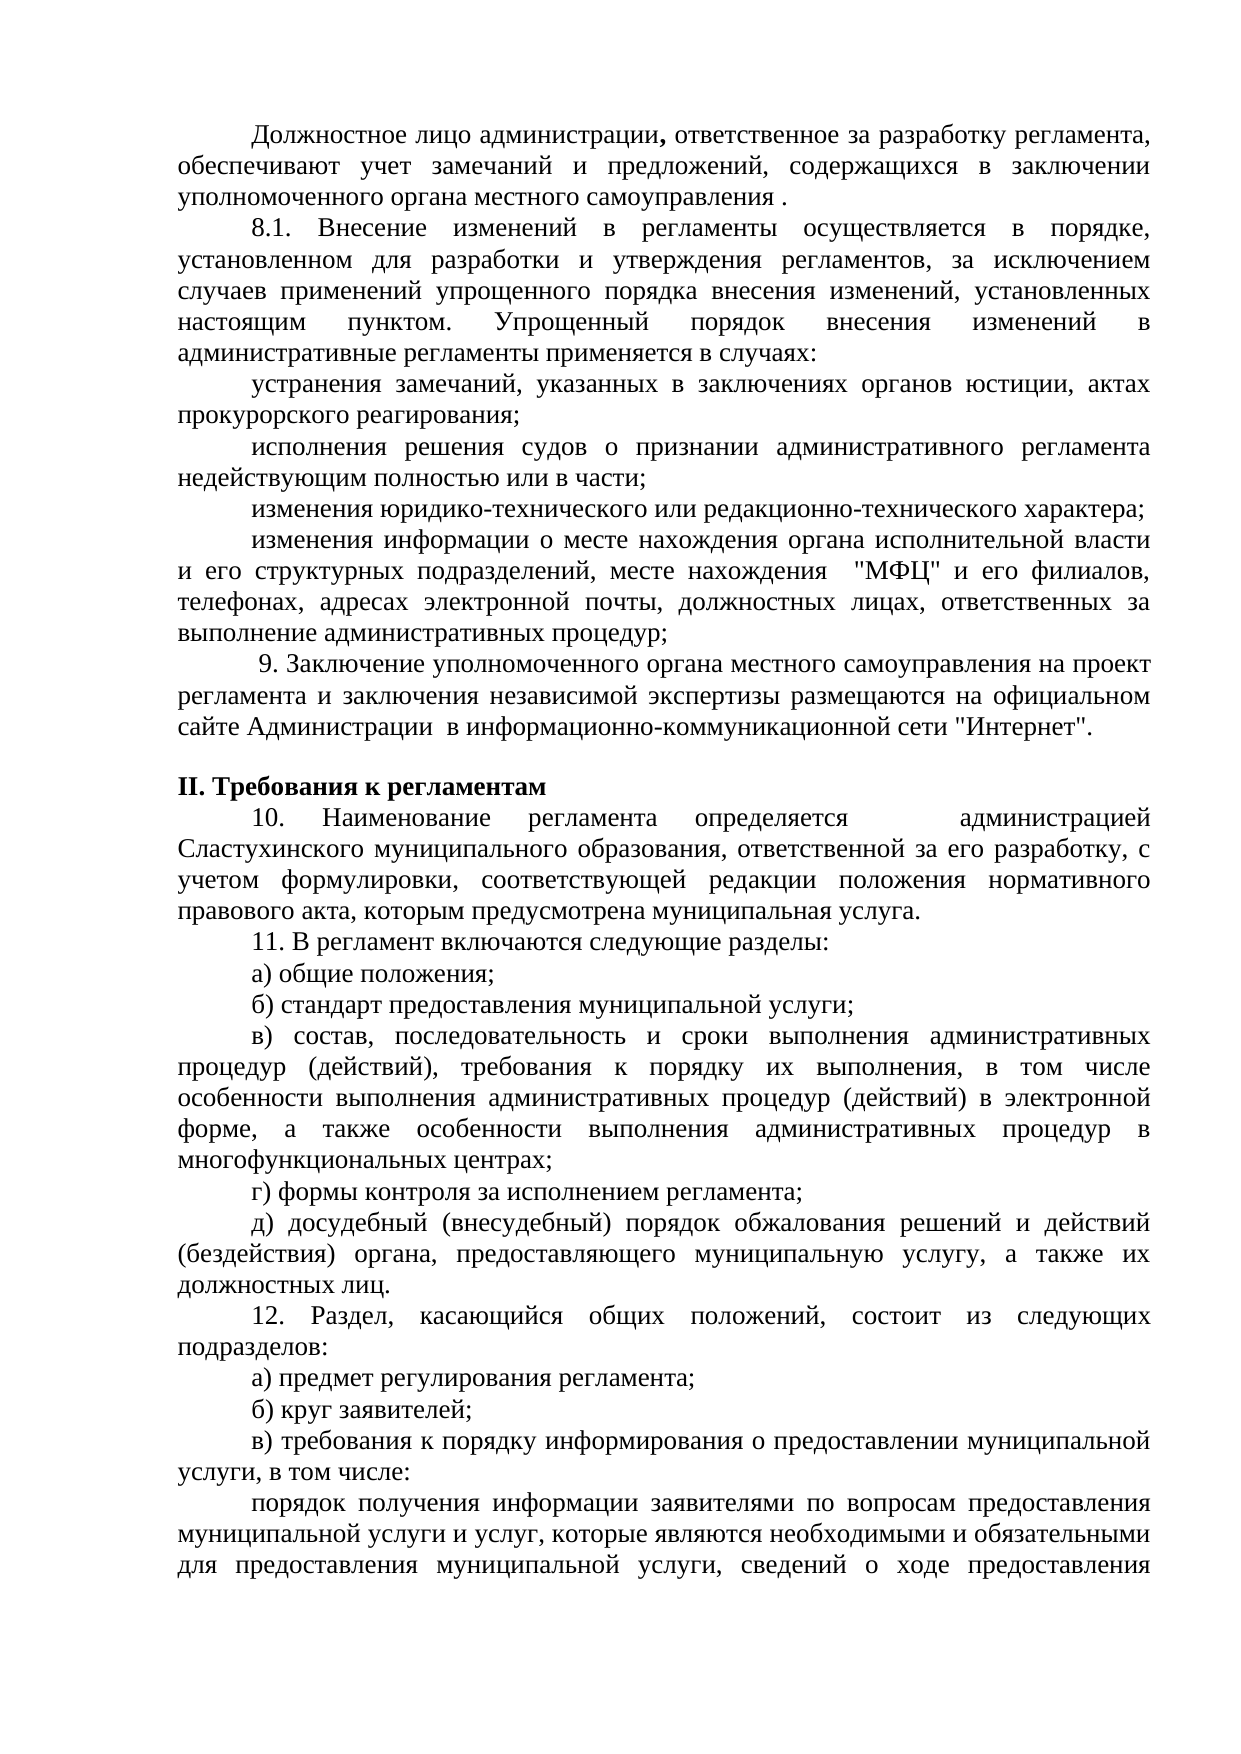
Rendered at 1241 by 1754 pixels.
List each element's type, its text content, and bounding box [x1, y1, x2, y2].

text д) досудебный (внесудебный) порядок обжалования решений и действий (бездействия) органа, предоставляющего муниципальную услугу, а также их должностных лиц. [177, 1206, 1152, 1299]
text устранения замечаний, указанных в заключениях органов юстиции, актах прокурорского реагирования; [177, 367, 1152, 429]
text б) стандарт предоставления муниципальной услуги; [177, 988, 1152, 1019]
text а) предмет регулирования регламента; [177, 1362, 1152, 1393]
text в) состав, последовательность и сроки выполнения административных процедур (действий), требования к порядку их выполнения, в том числе особенности выполнения административных процедур (действий) в электронной форме, а также особенности выполнения административных процедур в многофункциональных центрах; [177, 1019, 1152, 1175]
text изменения информации о месте нахождения органа исполнительной власти и его структурных подразделений, месте нахождения "МФЦ" и его филиалов, телефонах, адресах электронной почты, должностных лицах, ответственных за выполнение административных процедур; [177, 523, 1152, 648]
text 8.1. Внесение изменений в регламенты осуществляется в порядке, установленном для разработки и утверждения регламентов, за исключением случаев применений упрощенного порядка внесения изменений, установленных настоящим пунктом. Упрощенный порядок внесения изменений в административные регламенты применяется в случаях: [177, 212, 1152, 367]
text в) требования к порядку информирования о предоставлении муниципальной услуги, в том числе: [177, 1424, 1152, 1486]
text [177, 1486, 1152, 1579]
text а) общие положения; [177, 957, 1152, 988]
text II. Требования к регламентам [177, 770, 1152, 801]
text 12. Раздел, касающийся общих положений, состоит из следующих подразделов: [177, 1299, 1152, 1362]
text г) формы контроля за исполнением регламента; [177, 1175, 1152, 1206]
text 10. Наименование регламента определяется администрацией Сластухинского муниципального образования, ответственной за его разработку, с учетом формулировки, соответствующей редакции положения нормативного правового акта, которым предусмотрена муниципальная услуга. [177, 801, 1152, 926]
text исполнения решения судов о признании административного регламента недействующим полностью или в части; [177, 429, 1152, 492]
text б) круг заявителей; [177, 1393, 1152, 1424]
text изменения юридико-технического или редакционно-технического характера; [177, 492, 1152, 523]
text 9. Заключение уполномоченного органа местного самоуправления на проект регламента и заключения независимой экспертизы размещаются на официальном сайте Администрации в информационно-коммуникационной сети "Интернет". [177, 648, 1152, 741]
text 11. В регламент включаются следующие разделы: [177, 926, 1152, 957]
text Должностное лицо администрации, ответственное за разработку регламента, обеспечивают учет замечаний и предложений, содержащихся в заключении уполномоченного органа местного самоуправления . [177, 118, 1152, 212]
